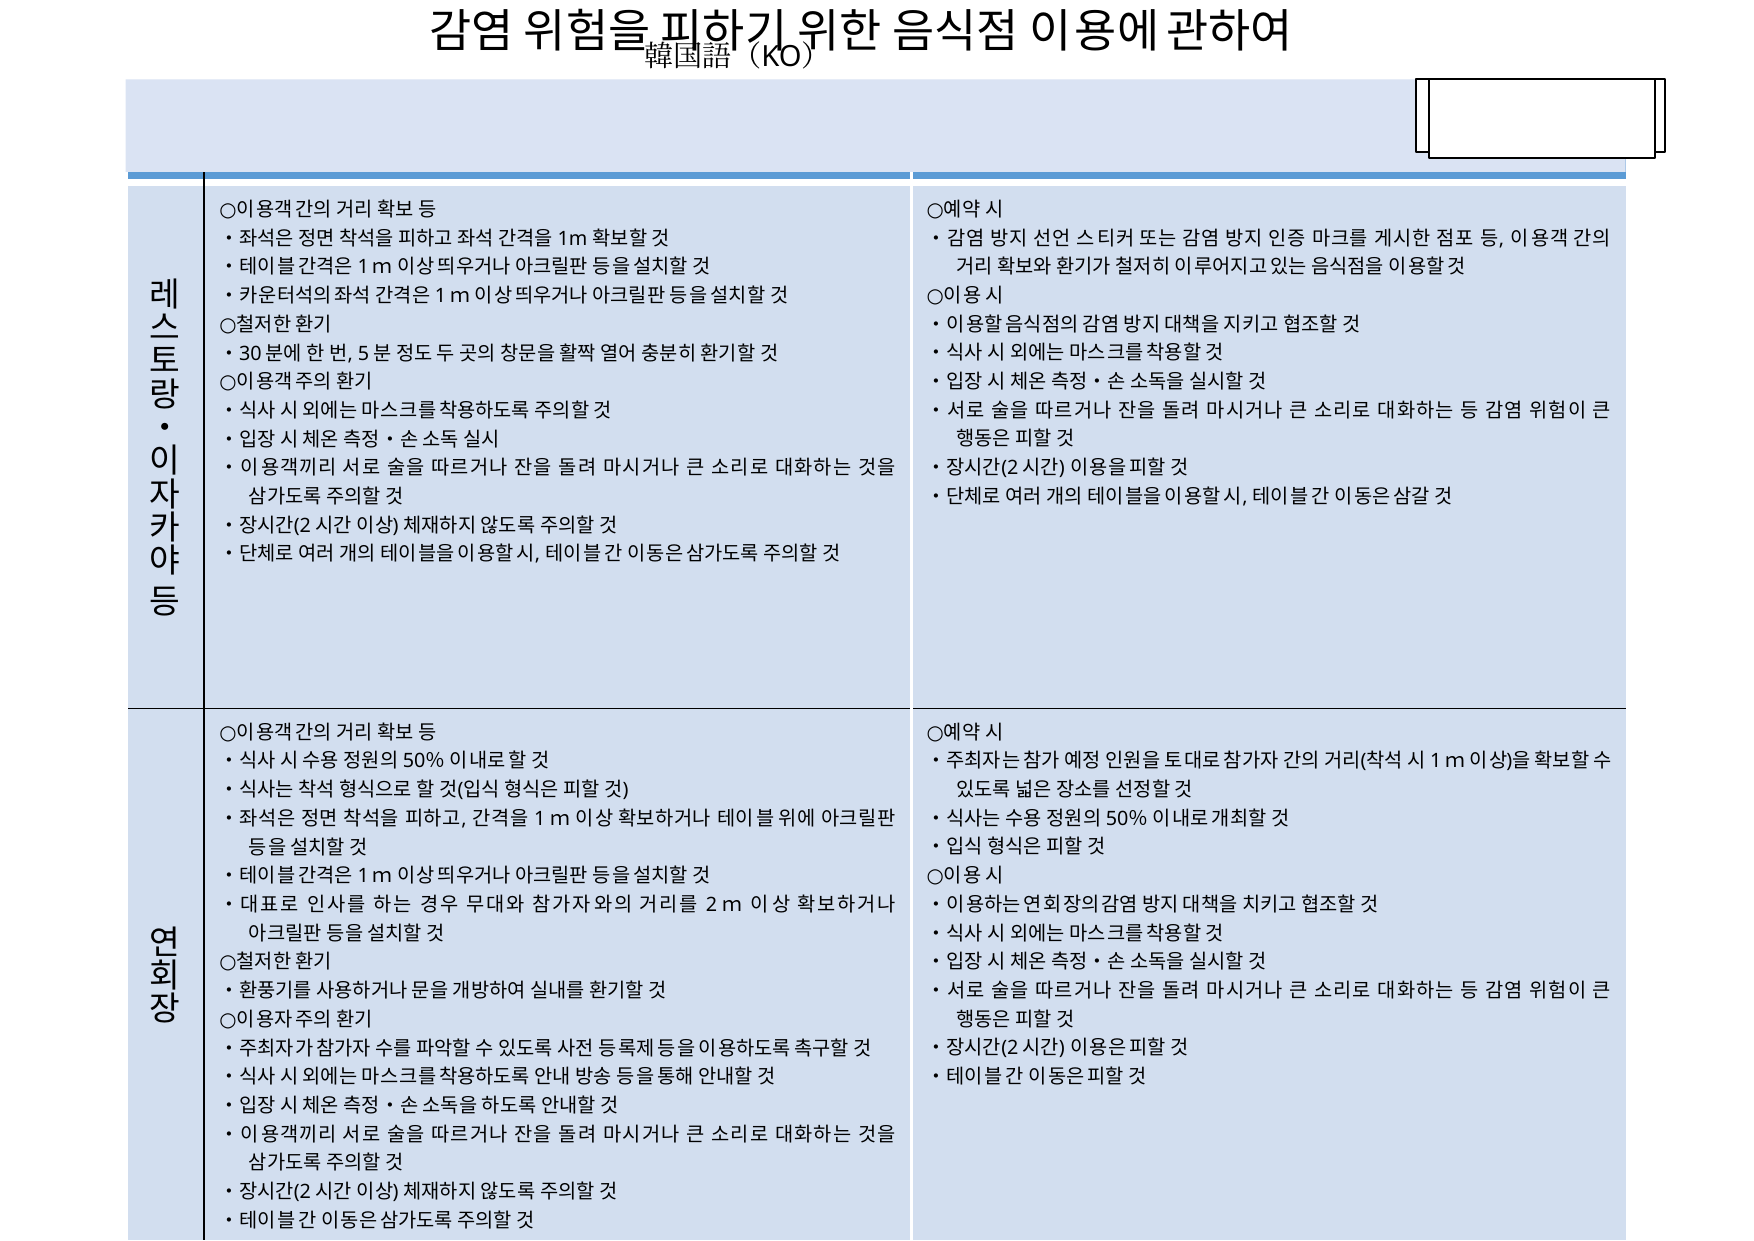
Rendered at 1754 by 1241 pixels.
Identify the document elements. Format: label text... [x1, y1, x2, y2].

table_header [128, 172, 203, 179]
table_cell ○이용객 간의 거리 확보 등 ・식사 시 수용 정원의 50％ 이내로 할 것 ・식사는 착석 형식으로 할 것(입식 형식은 피할 것) ・좌석은 정면 착석을 피하고, 간격을 1ｍ 이상 확보하거나 테이블 위에 아크릴판 등을 설치할 것 ・테이블 간격은 1ｍ 이상 띄우거나 아크릴판 등을 설치할 것 ・대표로 인사를 하는 경우 무대와 참가자와의 거리를 2ｍ 이상 확보하거나 아크릴판 등을 설치할 것 ○철저한 환기 ・환풍기를 사용하거나 문을 개방하여 실내를 환기할 것 ○이용자 주의 환기 ・주최자가 참가자 수를 파악할 수 있도록 사전 등록제 등을 이용하도록 촉구할 것 ・식사 시 외에는 마스크를 착용하도록 안내 방송 등을 통해 안내할 것 ・입장 시 체온 측정・손 소독을 하도록 안내할 것 ・이용객끼리 서로 술을 따르거나 잔을 돌려 마시거나 큰 소리로 대화하는 것을 삼가도록 주의할 것 ・장시간(2시간 이상) 체재하지 않도록 주의할 것 ・테이블 간 이동은 삼가도록 주의할 것 [205, 709, 910, 1240]
table_cell ○예약 시 ・주최자는 참가 예정 인원을 토대로 참가자 간의 거리(착석 시 1ｍ 이상)을 확보할 수 있도록 넓은 장소를 선정할 것 ・식사는 수용 정원의 50％ 이내로 개최할 것 ・입식 형식은 피할 것 ○이용 시 ・이용하는 연회장의 감염 방지 대책을 치키고 협조할 것 ・식사 시 외에는 마스크를 착용할 것 ・입장 시 체온 측정・손 소독을 실시할 것 ・서로 술을 따르거나 잔을 돌려 마시거나 큰 소리로 대화하는 등 감염 위험이 큰 행동은 피할 것 ・장시간(2시간) 이용은 피할 것 ・테이블 간 이동은 피할 것 [913, 709, 1626, 1240]
table_cell 연회장 [128, 709, 203, 1240]
table_cell ○이용객 간의 거리 확보 등 ・좌석은 정면 착석을 피하고 좌석 간격을 1m 확보할 것 ・테이블 간격은 1ｍ 이상 띄우거나 아크릴판 등을 설치할 것 ・카운터석의 좌석 간격은 1ｍ 이상 띄우거나 아크릴판 등을 설치할 것 ○철저한 환기 ・30분에 한 번, 5분 정도 두 곳의 창문을 활짝 열어 충분히 환기할 것 ○이용객 주의 환기 ・식사 시 외에는 마스크를 착용하도록 주의할 것 ・입장 시 체온 측정・손 소독 실시 ・이용객끼리 서로 술을 따르거나 잔을 돌려 마시거나 큰 소리로 대화하는 것을 삼가도록 주의할 것 ・장시간(2시간 이상) 체재하지 않도록 주의할 것 ・단체로 여러 개의 테이블을 이용할 시, 테이블 간 이동은 삼가도록 주의할 것 [205, 186, 910, 708]
table_cell 레스토랑・이자카야 등 [128, 186, 203, 708]
table_cell ○예약 시 ・감염 방지 선언 스티커 또는 감염 방지 인증 마크를 게시한 점포 등, 이용객 간의 거리 확보와 환기가 철저히 이루어지고 있는 음식점을 이용할 것 ○이용 시 ・이용할 음식점의 감염 방지 대책을 지키고 협조할 것 ・식사 시 외에는 마스크를 착용할 것 ・입장 시 체온 측정・손 소독을 실시할 것 ・서로 술을 따르거나 잔을 돌려 마시거나 큰 소리로 대화하는 등 감염 위험이 큰 행동은 피할 것 ・장시간(2시간) 이용을 피할 것 ・단체로 여러 개의 테이블을 이용할 시, 테이블 간 이동은 삼갈 것 [913, 186, 1626, 708]
